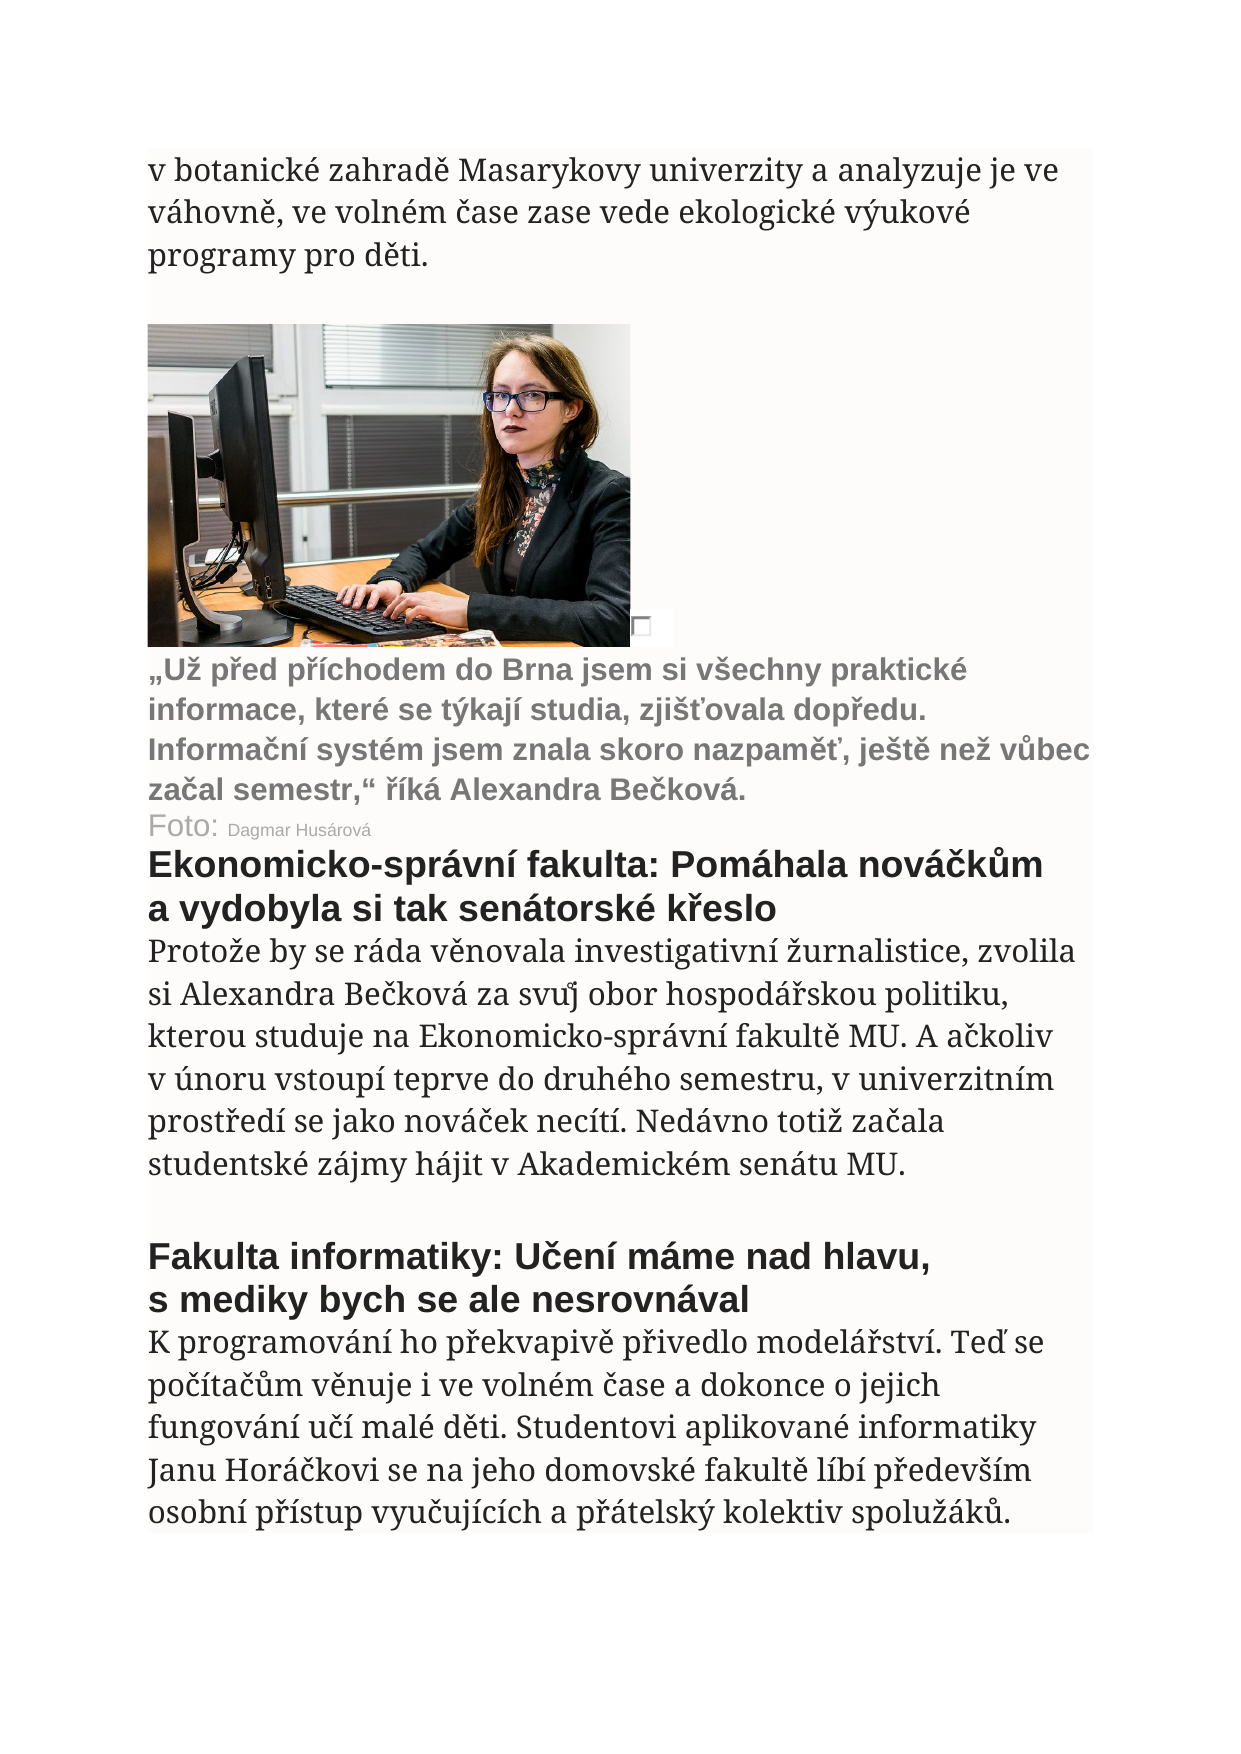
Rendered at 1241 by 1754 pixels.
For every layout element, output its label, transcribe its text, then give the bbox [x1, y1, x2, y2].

text K programování ho překvapivě přivedlo modelářství. Teď se počítačům věnuje i ve volném čase a dokonce o jejich fungování učí malé děti. Studentovi aplikované informatiky Janu Horáčkovi se na jeho domovské fakultě líbí především osobní přístup vyučujících a přátelský kolektiv spolužáků. [148, 1320, 1093, 1533]
text Protože by se ráda věnovala investigativní žurnalistice, zvolila si Alexandra Bečková za svůj obor hospodářskou politiku, kterou studuje na Ekonomicko-správní fakultě MU. A ačkoliv v únoru vstoupí teprve do druhého semestru, v univerzitním prostředí se jako nováček necítí. Nedávno totiž začala studentské zájmy hájit v Akademickém senátu MU. [148, 929, 1093, 1184]
picture [147, 324, 631, 647]
text Foto: Dagmar Husárová [148, 807, 1093, 843]
text Fakulta informatiky: Učení máme nad hlavu, s mediky bych se ale nesrovnával [148, 1234, 1093, 1320]
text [148, 148, 1093, 275]
text Ekonomicko-správní fakulta: Pomáhala nováčkům a vydobyla si tak senátorské křeslo [148, 843, 1093, 929]
text „Už před příchodem do Brna jsem si všechny praktické informace, které se týkají studia, zjišťovala dopředu. Informační systém jsem znala skoro nazpaměť, ještě než vůbec začal semestr,“ říká Alexandra Bečková. [148, 647, 1093, 807]
